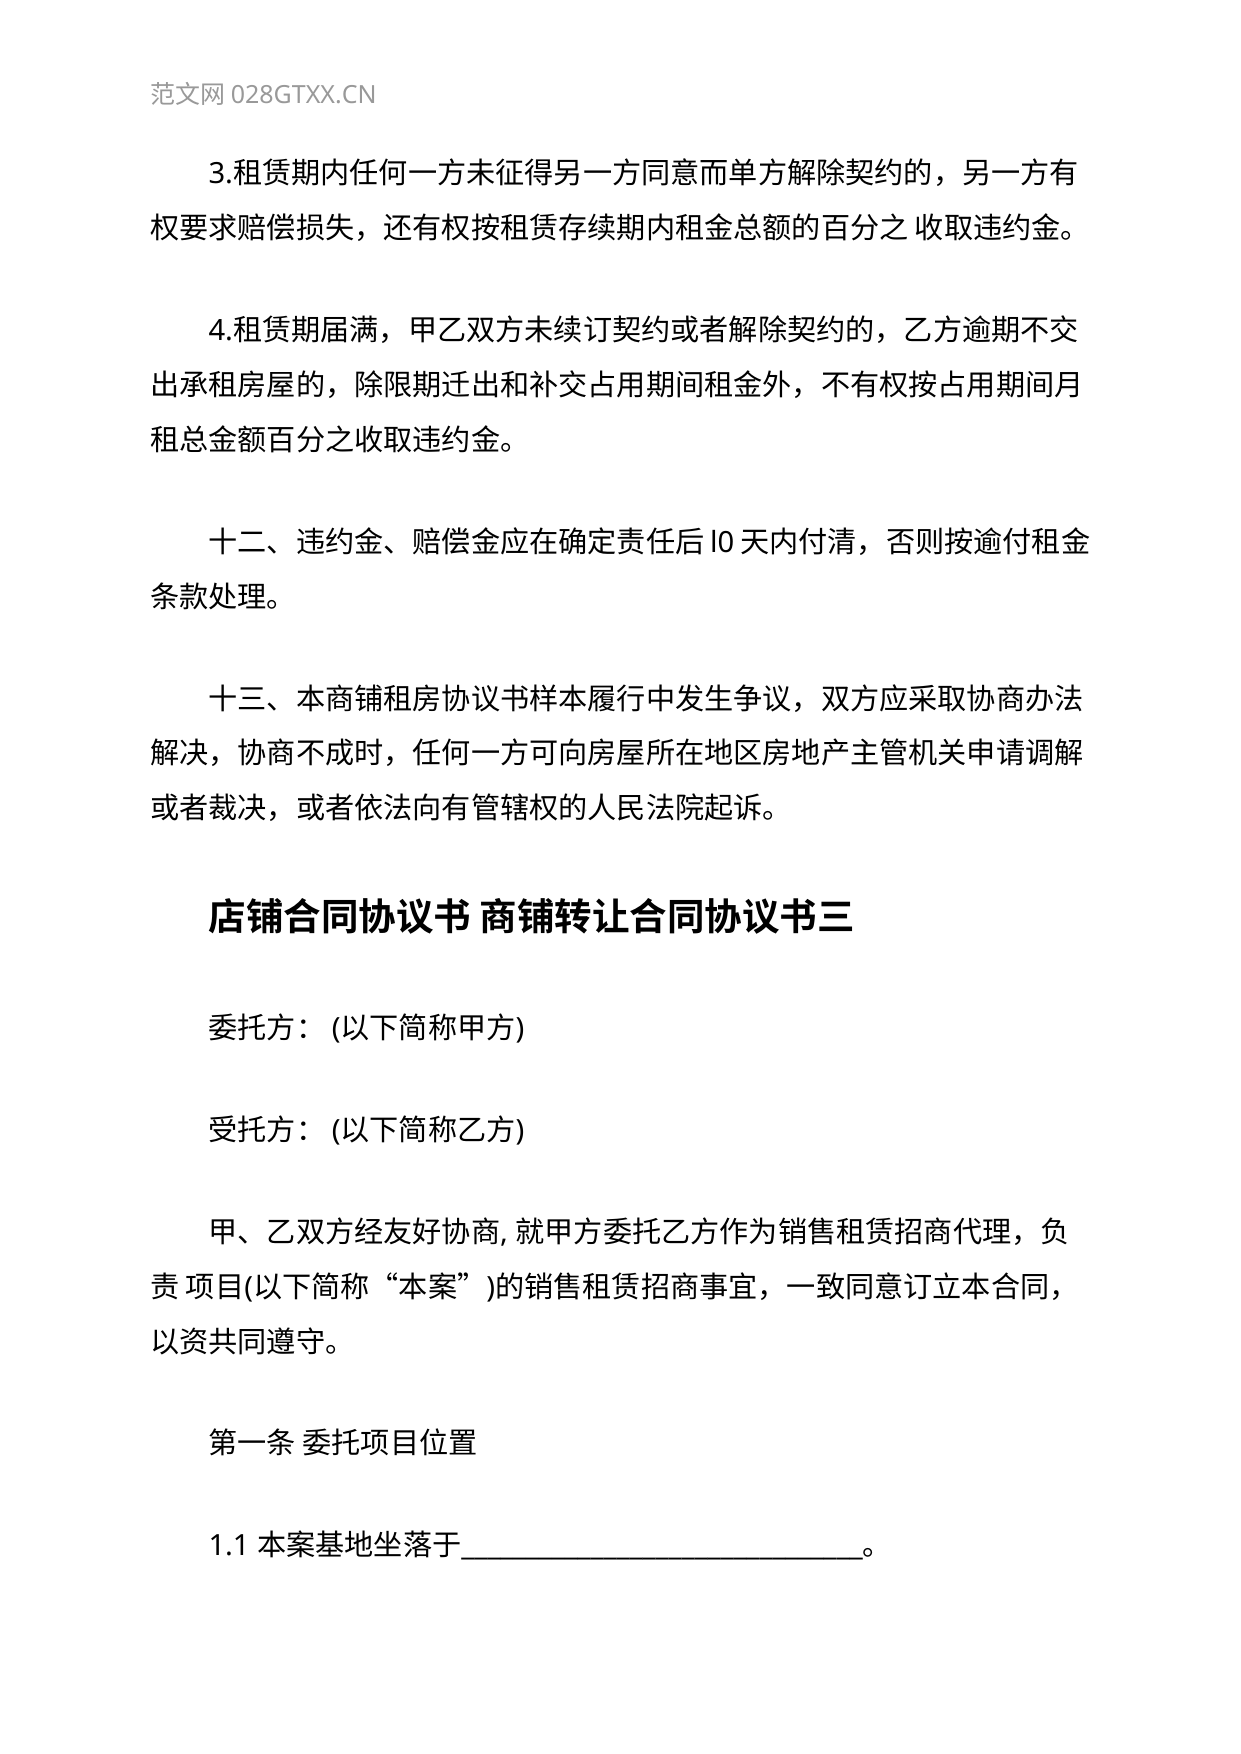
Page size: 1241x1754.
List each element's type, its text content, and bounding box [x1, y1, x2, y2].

text 委托方： (以下简称甲方) [150, 1004, 1090, 1047]
text 4.租赁期届满，甲乙双方未续订契约或者解除契约的，乙方逾期不交出承租房屋的，除限期迁出和补交占用期间租金外，不有权按占用期间月租总金额百分之收取违约金。 [150, 307, 1090, 459]
text 3.租赁期内任何一方未征得另一方同意而单方解除契约的，另一方有权要求赔偿损失，还有权按租赁存续期内租金总额的百分之 收取违约金。 [150, 150, 1090, 247]
text 十三、本商铺租房协议书样本履行中发生争议，双方应采取协商办法解决，协商不成时，任何一方可向房屋所在地区房地产主管机关申请调解或者裁决，或者依法向有管辖权的人民法院起诉。 [150, 675, 1090, 827]
text 第一条 委托项目位置 [150, 1420, 1090, 1462]
text 店铺合同协议书 商铺转让合同协议书三 [150, 887, 1090, 941]
text 1.1 本案基地坐落于_______________________________。 [150, 1522, 1090, 1564]
text 受托方： (以下简称乙方) [150, 1106, 1090, 1148]
text 十二、违约金、赔偿金应在确定责任后l0天内付清，否则按逾付租金条款处理。 [150, 518, 1090, 616]
text 甲、乙双方经友好协商, 就甲方委托乙方作为销售租赁招商代理，负责 项目(以下简称“本案”)的销售租赁招商事宜，一致同意订立本合同，以资共同遵守。 [150, 1208, 1090, 1360]
